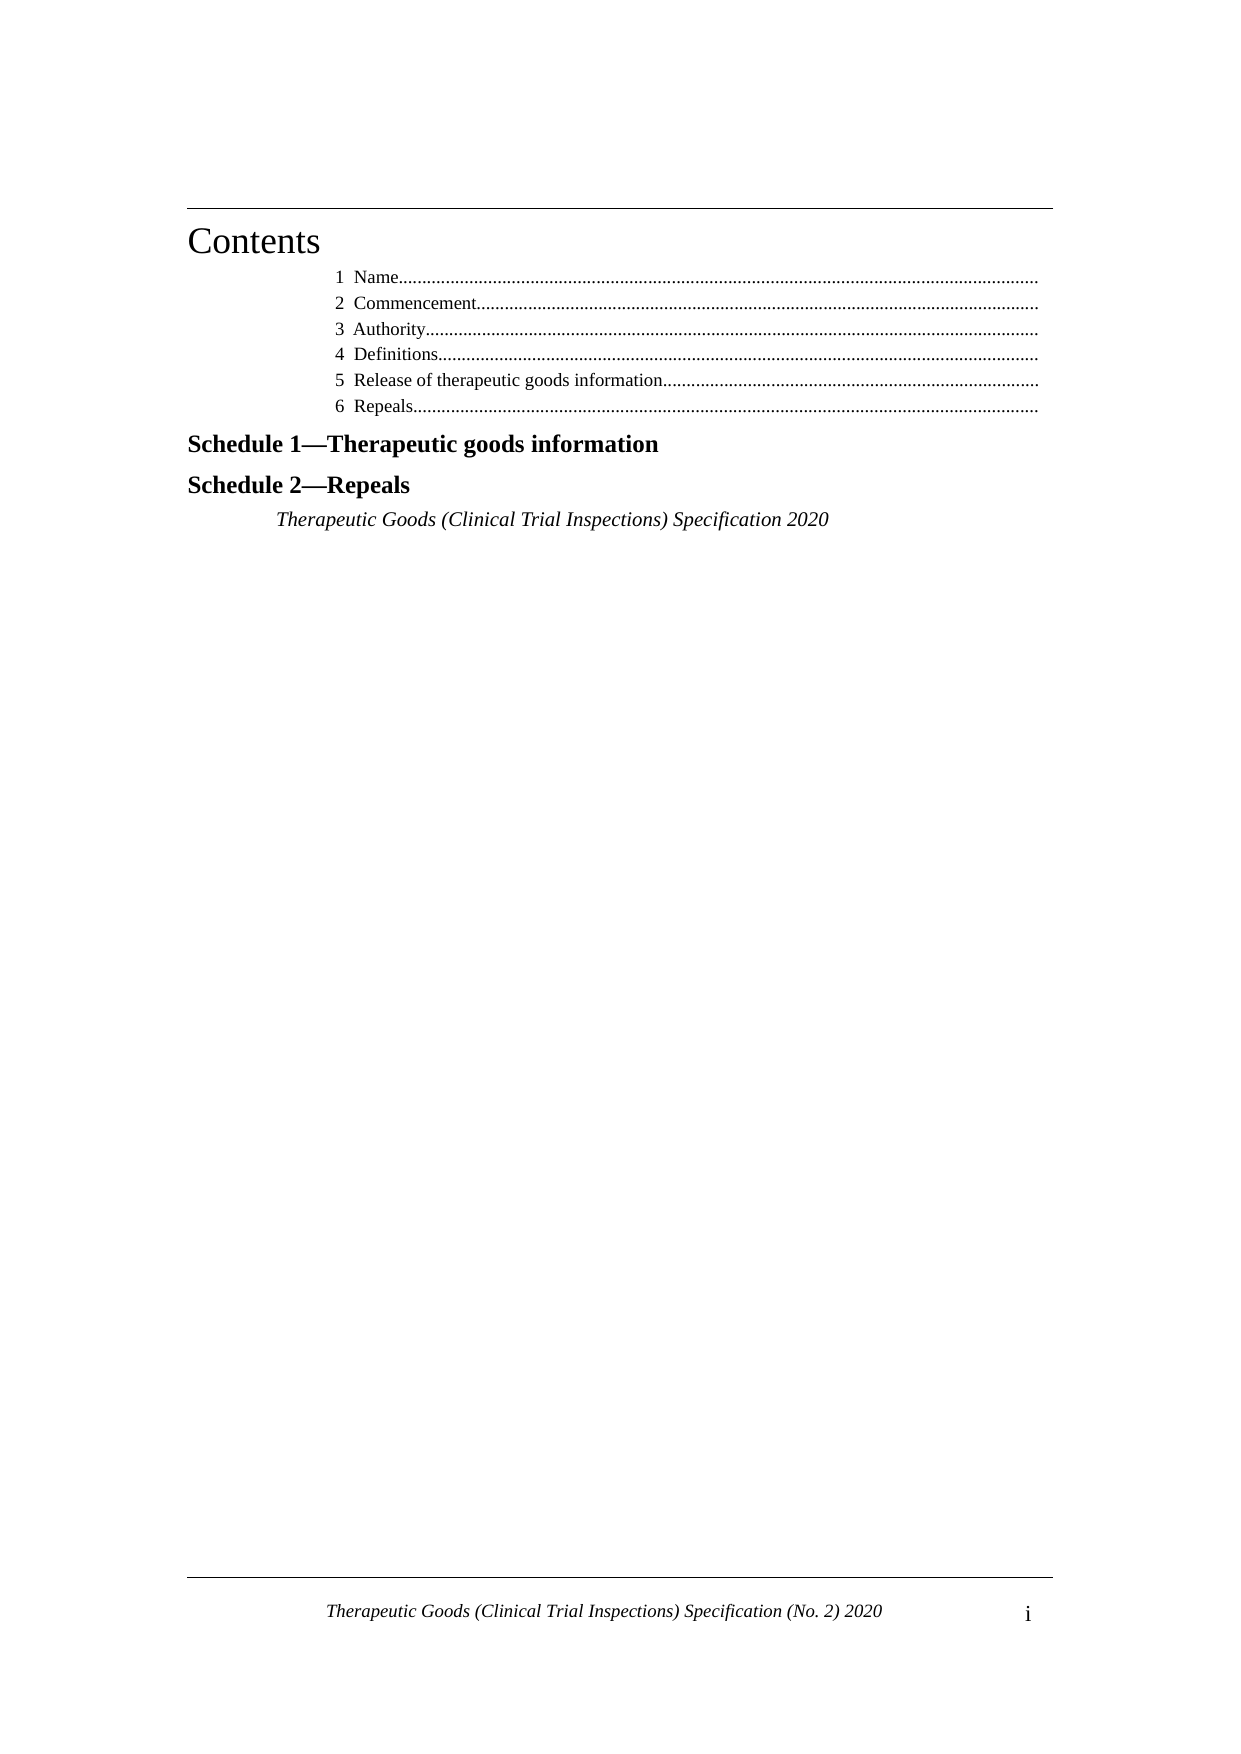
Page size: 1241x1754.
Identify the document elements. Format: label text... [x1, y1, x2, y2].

text Therapeutic Goods (Clinical Trial Inspections) Specification 2020 4 [276, 507, 994, 531]
text 6 Repeals 2 [335, 394, 994, 416]
text Schedule 2—Repeals 4 [187, 470, 994, 499]
text 1 Name 1 [335, 266, 994, 287]
text 5 Release of therapeutic goods information 2 [335, 369, 994, 390]
text 2 Commencement 1 [335, 292, 994, 313]
text 4 Definitions 1 [335, 343, 994, 365]
text Schedule 1—Therapeutic goods information 3 [187, 429, 994, 457]
text 3 Authority 1 [335, 317, 994, 339]
text Contents [187, 219, 1053, 262]
